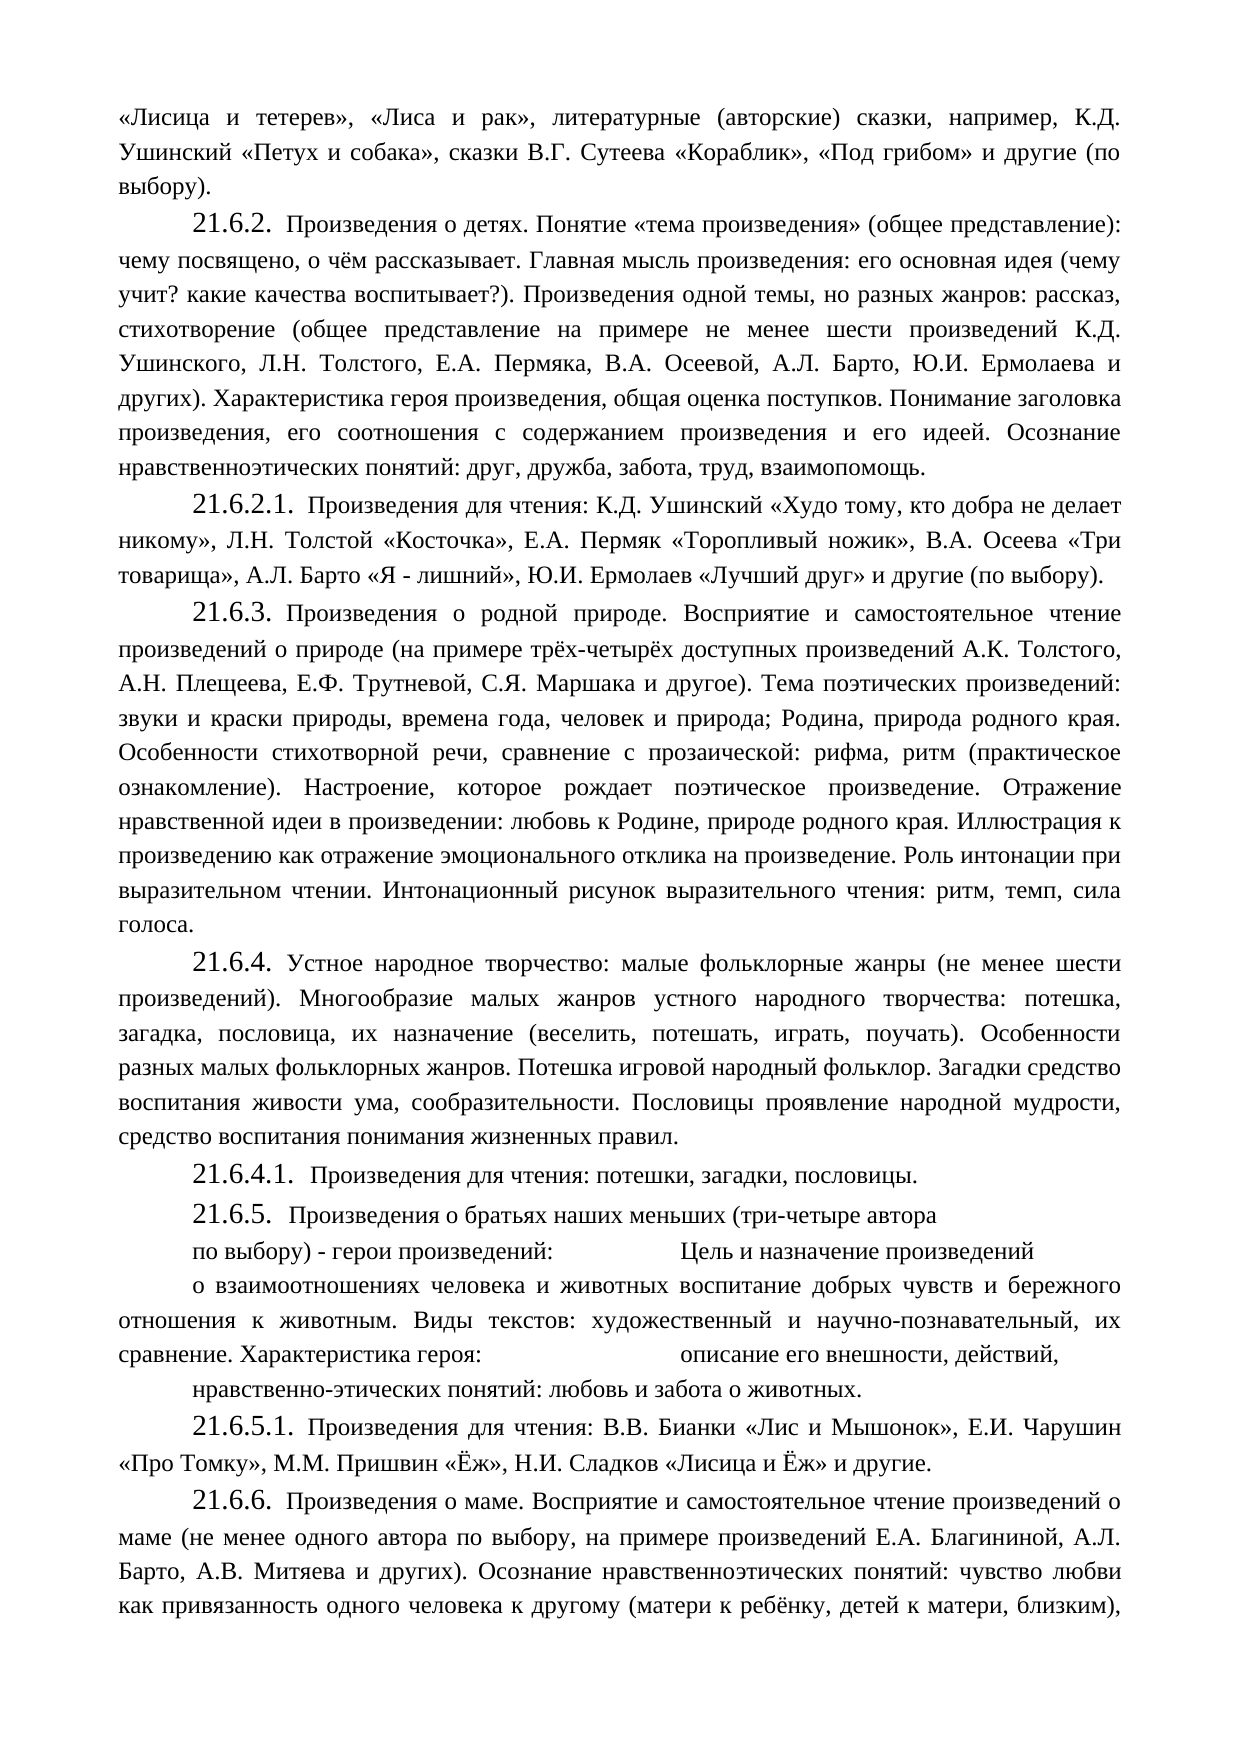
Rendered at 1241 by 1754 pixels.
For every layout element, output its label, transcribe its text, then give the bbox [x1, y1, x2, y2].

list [118, 1482, 1122, 1619]
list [118, 102, 1122, 200]
list Произведения о родной природе. Восприятие и самостоятельное чтение произведений о природе (на примере трёх-четырёх доступных произведений А.К. Толстого, А.Н. Плещеева, Е.Ф. Трутневой, С.Я. Маршака и другое). Тема поэтических произведений: звуки и краски природы, времена года, человек и природа; Родина, природа родного края. Особенности стихотворной речи, сравнение с прозаической: рифма, ритм (практическое ознакомление). Настроение, которое рождает поэтическое произведение. Отражение нравственной идеи в произведении: любовь к Родине, природе родного края. Иллюстрация к произведению как отражение эмоционального отклика на произведение. Роль интонации при выразительном чтении. Интонационный рисунок выразительного чтения: ритм, темп, сила голоса. [118, 594, 1122, 938]
list Произведения о братьях наших меньших (три-четыре автора [118, 1196, 1122, 1229]
list Произведения для чтения: В.В. Бианки «Лис и Мышонок», Е.И. Чарушин «Про Томку», М.М. Пришвин «Ёж», Н.И. Сладков «Лисица и Ёж» и другие. [118, 1408, 1122, 1477]
list Произведения для чтения: К.Д. Ушинский «Худо тому, кто добра не делает никому», Л.Н. Толстой «Косточка», Е.А. Пермяк «Торопливый ножик», В.А. Осеева «Три товарища», А.Л. Барто «Я - лишний», Ю.И. Ермолаев «Лучший друг» и другие (по выбору). [118, 486, 1122, 589]
text по выбору) - герои произведений: Цель и назначение произведений [118, 1236, 1122, 1265]
list Произведения для чтения: потешки, загадки, пословицы. [118, 1156, 1122, 1189]
text нравственно-этических понятий: любовь и забота о животных. [118, 1374, 1122, 1403]
list Произведения о детях. Понятие «тема произведения» (общее представление): чему посвящено, о чём рассказывает. Главная мысль произведения: его основная идея (чему учит? какие качества воспитывает?). Произведения одной темы, но разных жанров: рассказ, стихотворение (общее представление на примере не менее шести произведений К.Д. Ушинского, Л.Н. Толстого, Е.А. Пермяка, В.А. Осеевой, А.Л. Барто, Ю.И. Ермолаева и других). Характеристика героя произведения, общая оценка поступков. Понимание заголовка произведения, его соотношения с содержанием произведения и его идеей. Осознание нравственноэтических понятий: друг, дружба, забота, труд, взаимопомощь. [118, 206, 1122, 481]
list Устное народное творчество: малые фольклорные жанры (не менее шести произведений). Многообразие малых жанров устного народного творчества: потешка, загадка, пословица, их назначение (веселить, потешать, играть, поучать). Особенности разных малых фольклорных жанров. Потешка игровой народный фольклор. Загадки средство воспитания живости ума, сообразительности. Пословицы проявление народной мудрости, средство воспитания понимания жизненных правил. [118, 944, 1122, 1150]
text о взаимоотношениях человека и животных воспитание добрых чувств и бережного отношения к животным. Виды текстов: художественный и научно-познавательный, их сравнение. Характеристика героя: описание его внешности, действий, [118, 1271, 1122, 1368]
